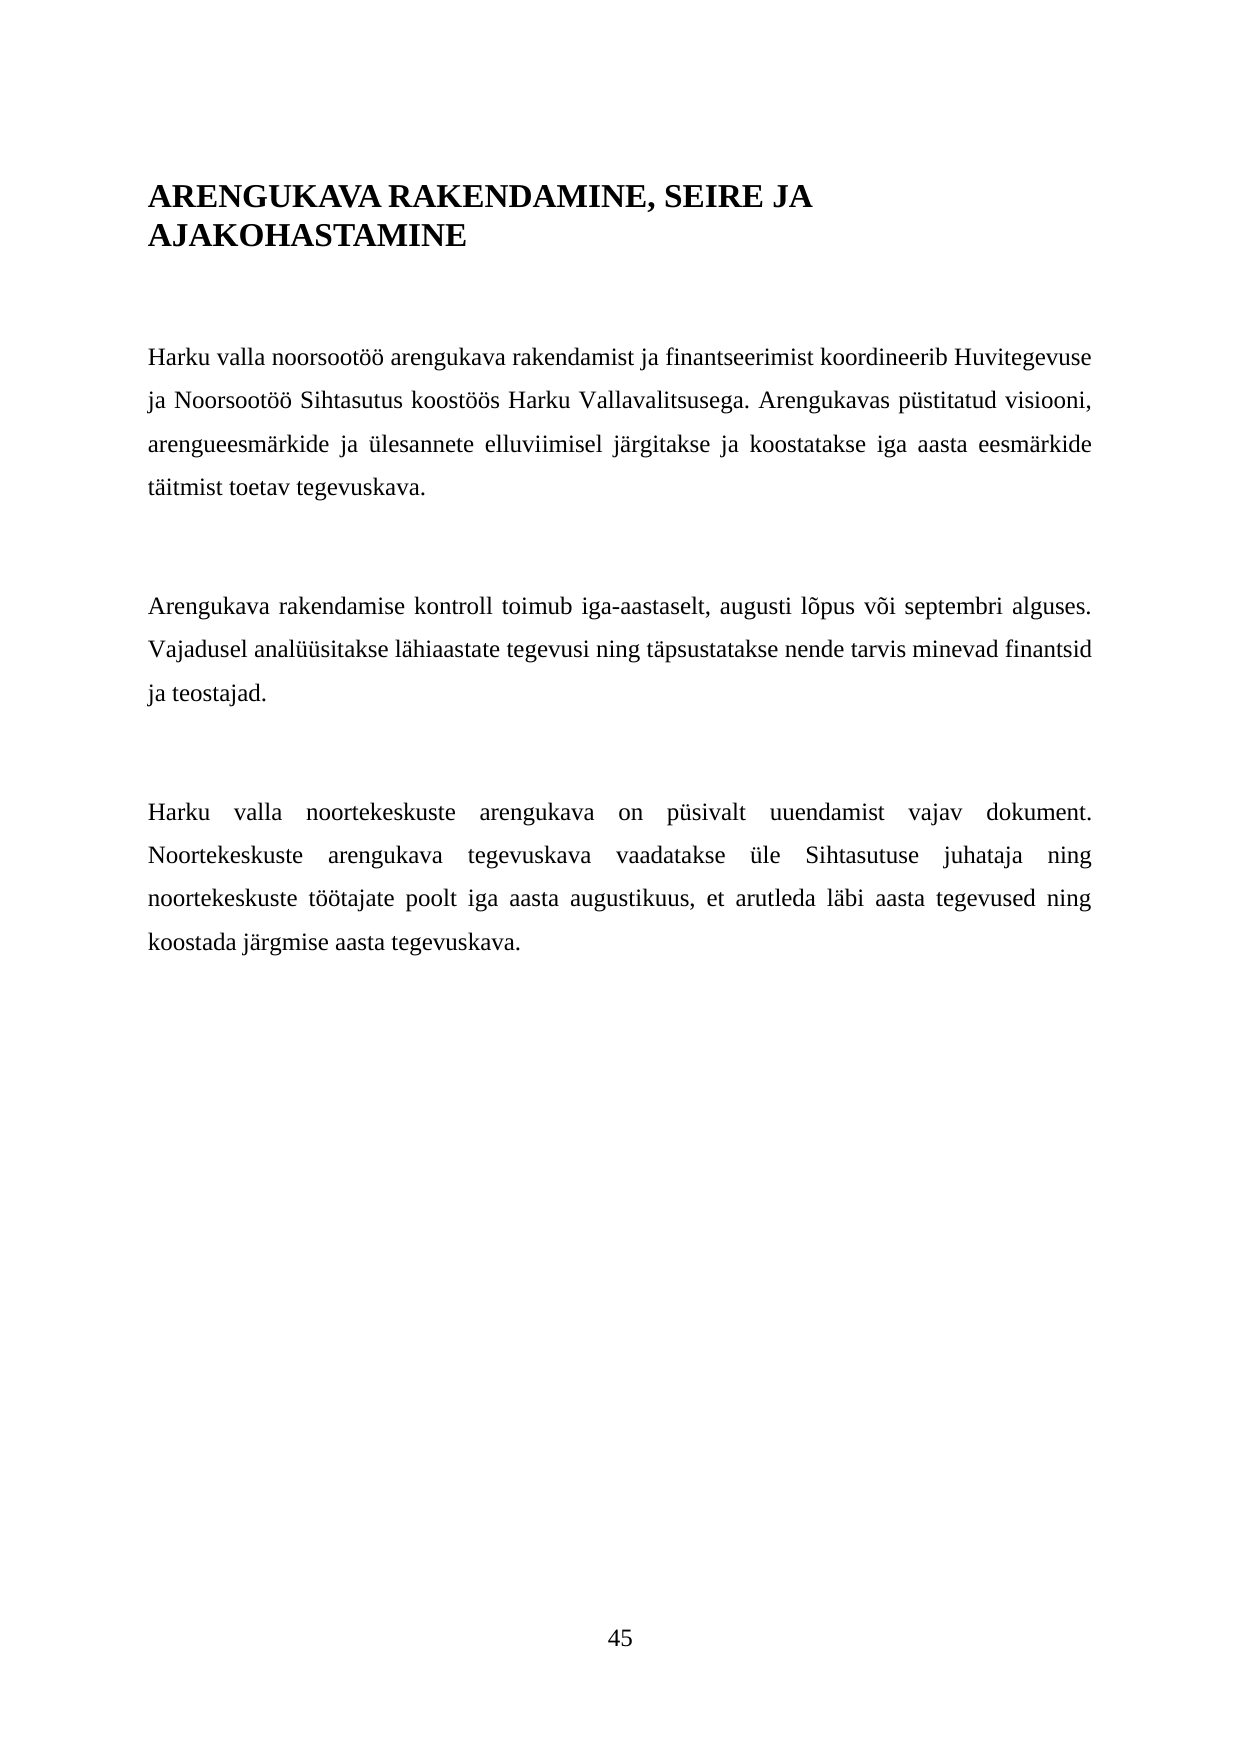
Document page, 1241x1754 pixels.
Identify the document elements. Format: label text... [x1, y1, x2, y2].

text Harku valla noorsootöö arengukava rakendamist ja finantseerimist koordineerib Huvitegevuse ja Noorsootöö Sihtasutus koostöös Harku Vallavalitsusega. Arengukavas püstitatud visiooni, arengueesmärkide ja ülesannete elluviimisel järgitakse ja koostatakse iga aasta eesmärkide täitmist toetav tegevuskava. [148, 342, 1093, 501]
subtitle ARENGUKAVA RAKENDAMINE, SEIRE JA AJAKOHASTAMINE [148, 177, 1093, 253]
text Harku valla noortekeskuste arengukava on püsivalt uuendamist vajav dokument. Noortekeskuste arengukava tegevuskava vaadatakse üle Sihtasutuse juhataja ning noortekeskuste töötajate poolt iga aasta augustikuus, et arutleda läbi aasta tegevused ning koostada järgmise aasta tegevuskava. [148, 797, 1093, 955]
text Arengukava rakendamise kontroll toimub iga-aastaselt, augusti lõpus või septembri alguses. Vajadusel analüüsitakse lähiaastate tegevusi ning täpsustatakse nende tarvis minevad finantsid ja teostajad. [148, 591, 1093, 706]
